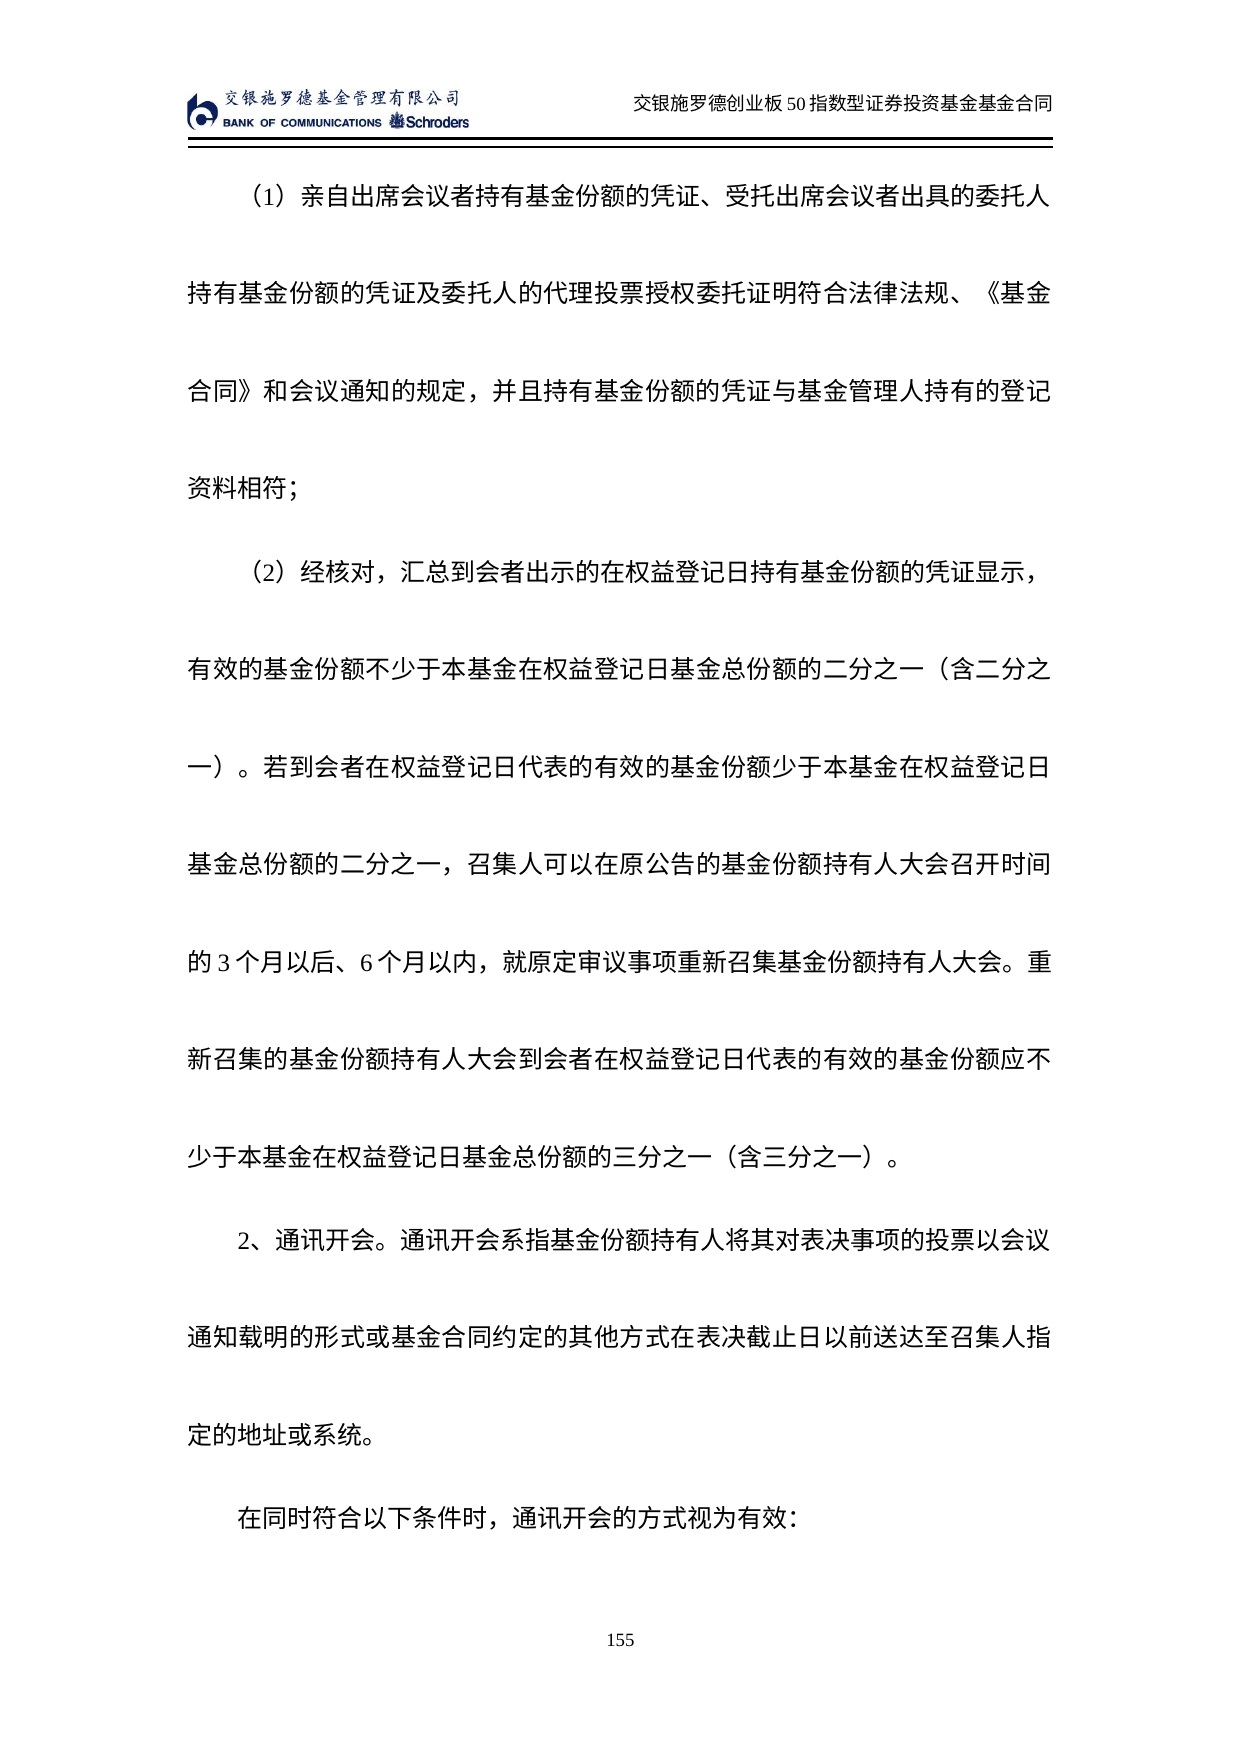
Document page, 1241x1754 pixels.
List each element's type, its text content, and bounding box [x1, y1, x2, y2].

text （1）亲自出席会议者持有基金份额的凭证、受托出席会议者出具的委托人持有基金份额的凭证及委托人的代理投票授权委托证明符合法律法规、《基金合同》和会议通知的规定，并且持有基金份额的凭证与基金管理人持有的登记资料相符； [187, 162, 1053, 519]
picture [187, 89, 469, 130]
text 在同时符合以下条件时，通讯开会的方式视为有效： [187, 1484, 1053, 1549]
text 2、通讯开会。通讯开会系指基金份额持有人将其对表决事项的投票以会议通知载明的形式或基金合同约定的其他方式在表决截止日以前送达至召集人指定的地址或系统。 [187, 1206, 1053, 1466]
text （2）经核对，汇总到会者出示的在权益登记日持有基金份额的凭证显示，有效的基金份额不少于本基金在权益登记日基金总份额的二分之一（含二分之一）。若到会者在权益登记日代表的有效的基金份额少于本基金在权益登记日基金总份额的二分之一，召集人可以在原公告的基金份额持有人大会召开时间的3个月以后、6个月以内，就原定审议事项重新召集基金份额持有人大会。重新召集的基金份额持有人大会到会者在权益登记日代表的有效的基金份额应不少于本基金在权益登记日基金总份额的三分之一（含三分之一）。 [187, 538, 1053, 1188]
